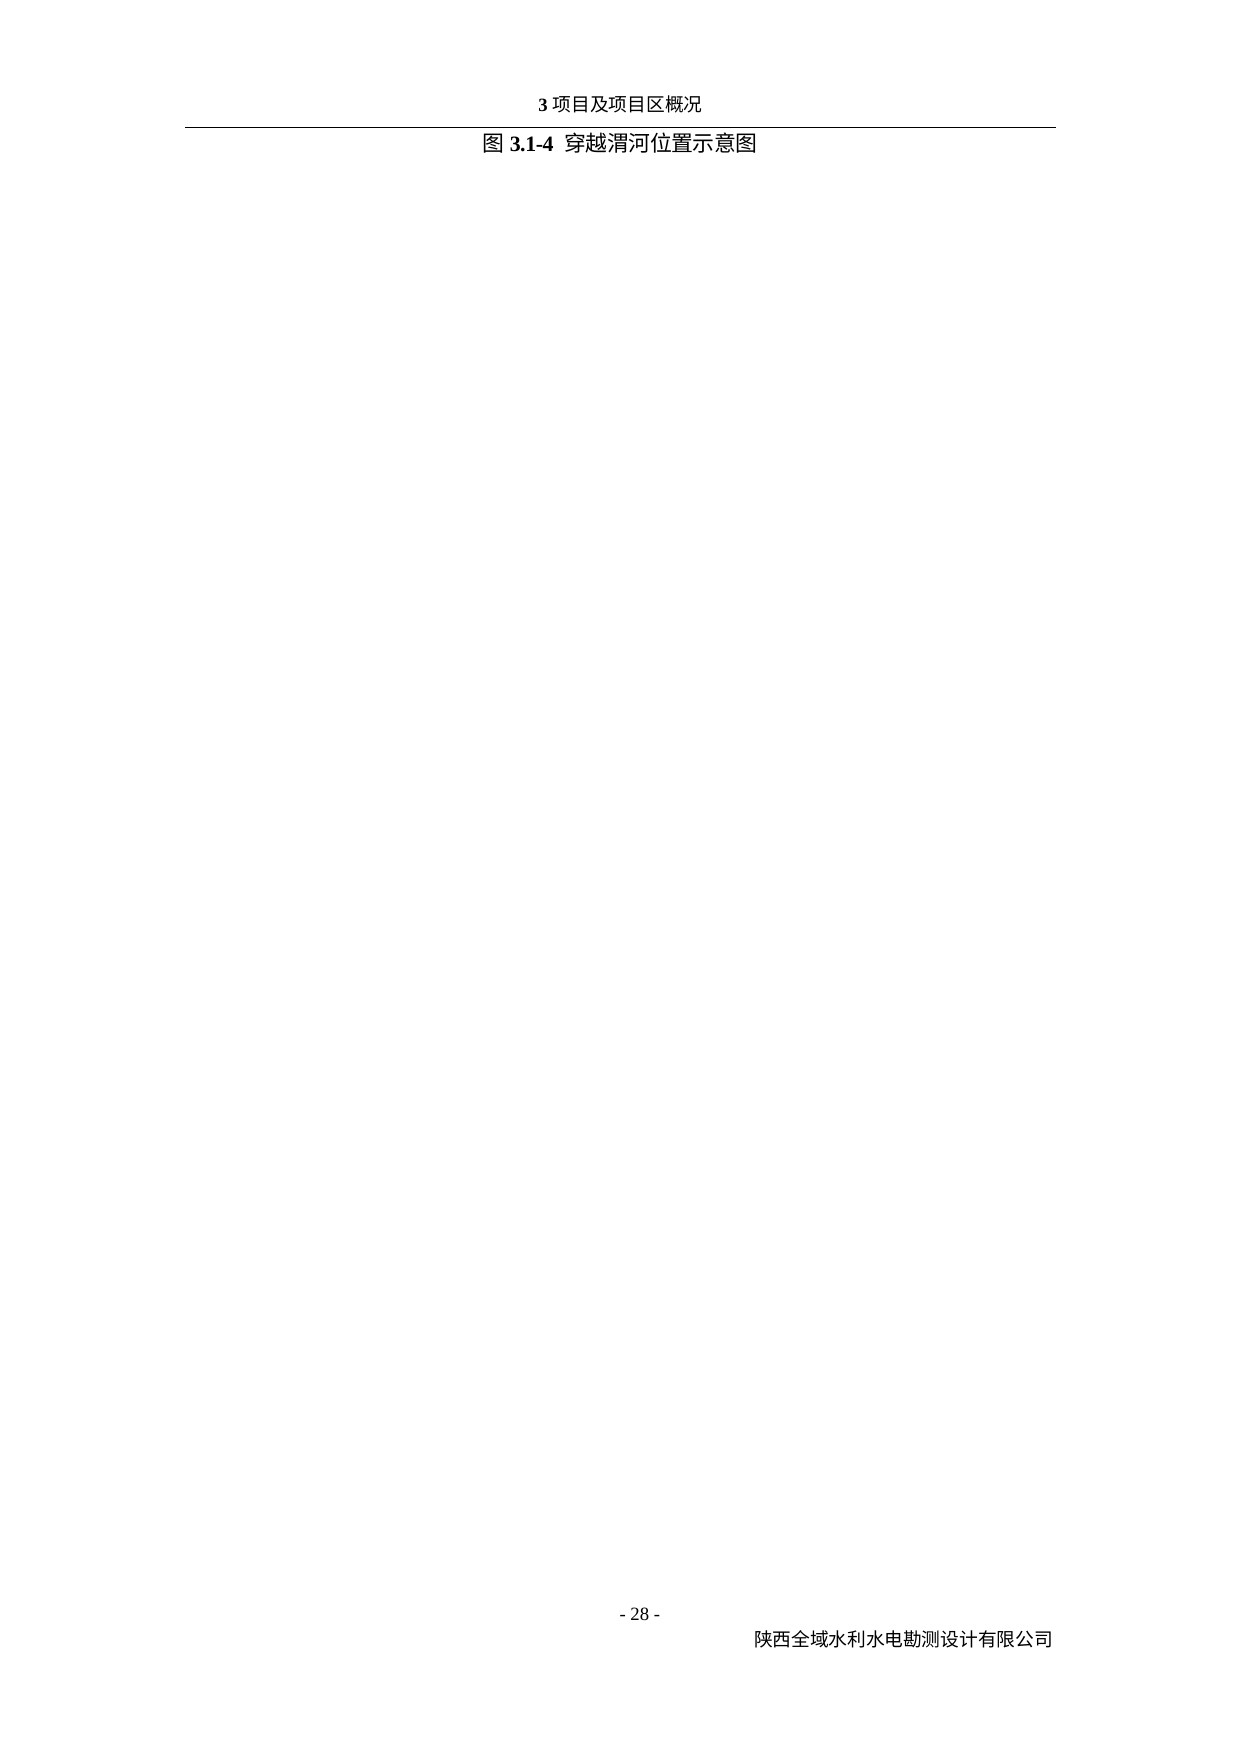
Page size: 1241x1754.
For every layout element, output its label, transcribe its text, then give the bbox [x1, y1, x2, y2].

text 图 3.1-4 穿越渭河位置示意图 [483, 128, 1056, 157]
